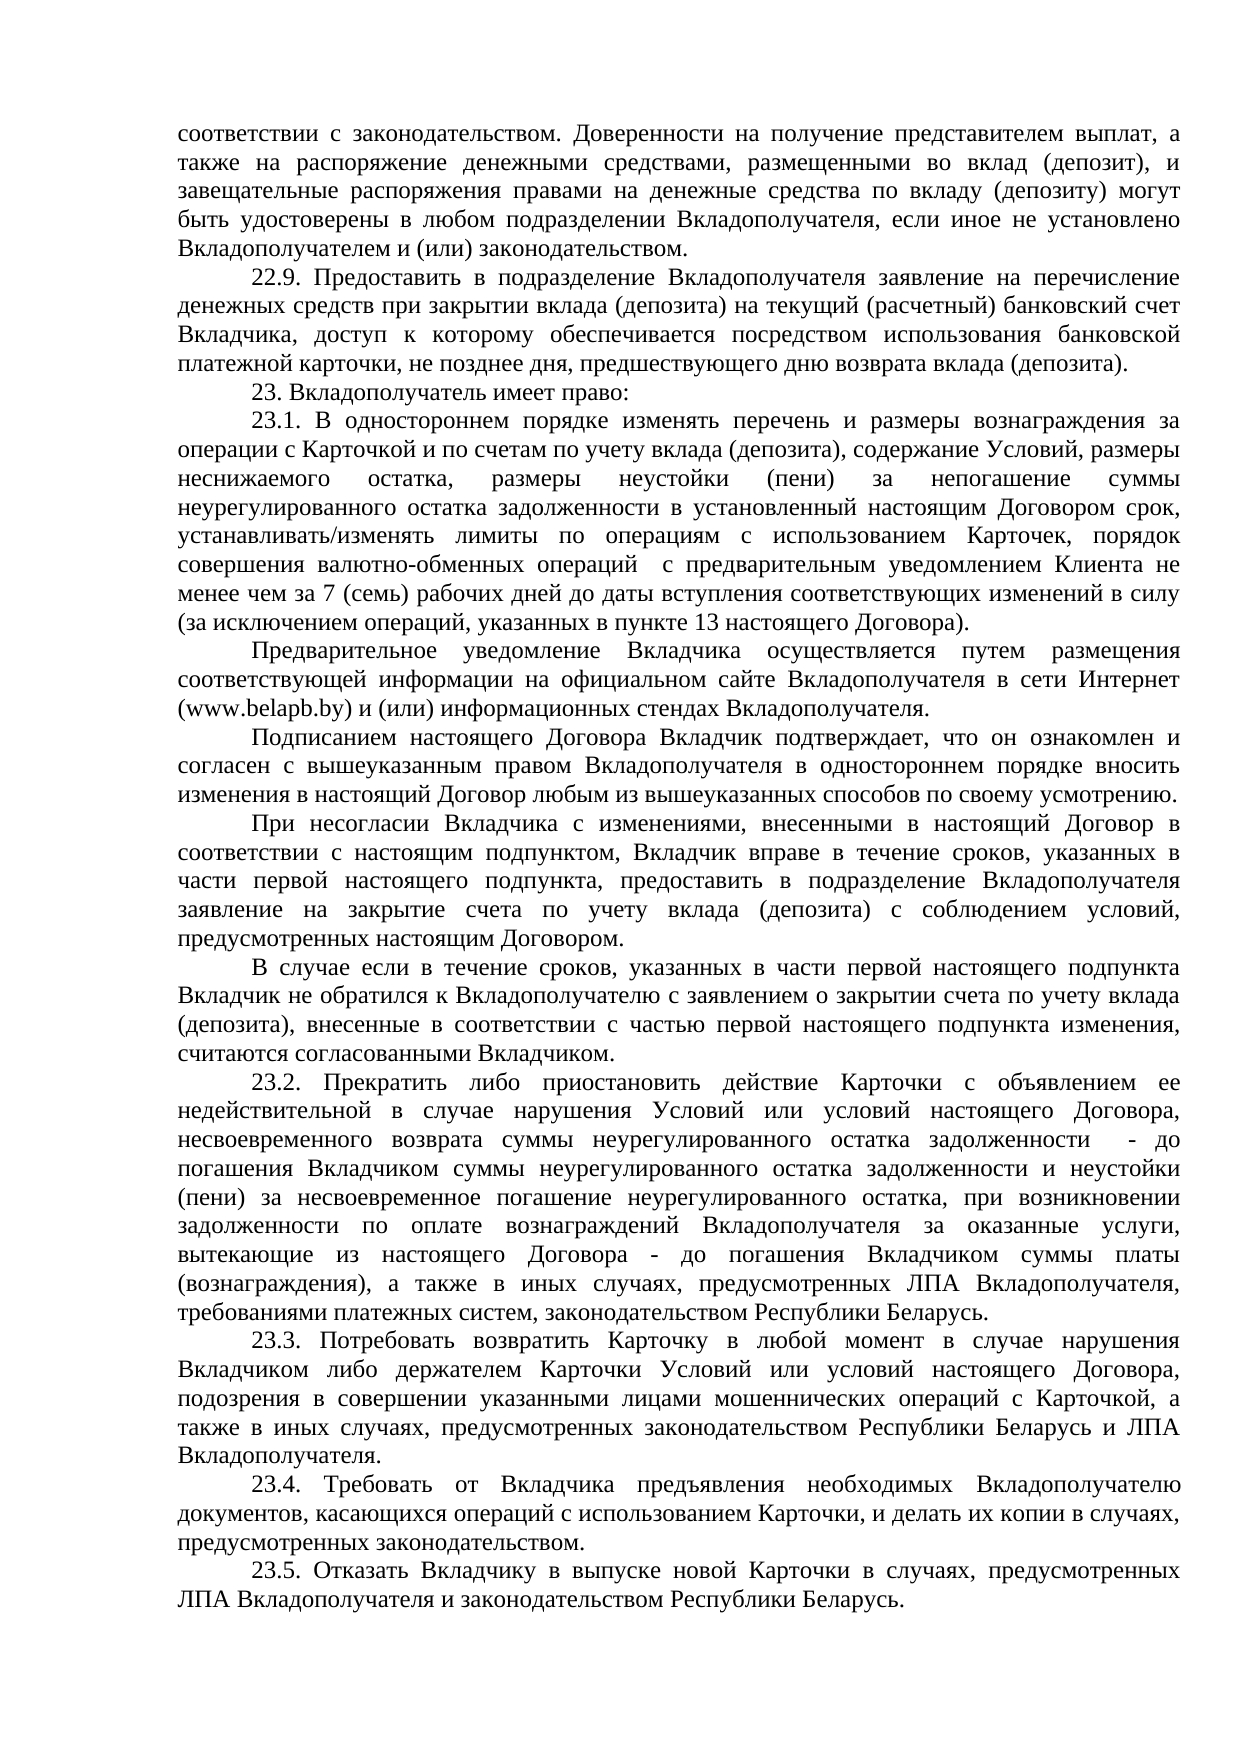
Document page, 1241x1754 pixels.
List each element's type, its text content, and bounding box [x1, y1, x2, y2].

text Предварительное уведомление Вкладчика осуществляется путем размещения соответствующей информации на официальном сайте Вкладополучателя в сети Интернет (www.belapb.by) и (или) информационных стендах Вкладополучателя. [177, 636, 1181, 722]
text 23.5. Отказать Вкладчику в выпуске новой Карточки в случаях, предусмотренных ЛПА Вкладополучателя и законодательством Республики Беларусь. [177, 1556, 1181, 1613]
text 23.4. Требовать от Вкладчика предъявления необходимых Вкладополучателю документов, касающихся операций с использованием Карточки, и делать их копии в случаях, предусмотренных законодательством. [177, 1469, 1181, 1556]
text 23.3. Потребовать возвратить Карточку в любой момент в случае нарушения Вкладчиком либо держателем Карточки Условий или условий настоящего Договора, подозрения в совершении указанными лицами мошеннических операций с Карточкой, а также в иных случаях, предусмотренных законодательством Республики Беларусь и ЛПА Вкладополучателя. [177, 1326, 1181, 1469]
text 22.9. Предоставить в подразделение Вкладополучателя заявление на перечисление денежных средств при закрытии вклада (депозита) на текущий (расчетный) банковский счет Вкладчика, доступ к которому обеспечивается посредством использования банковской платежной карточки, не позднее дня, предшествующего дню возврата вклада (депозита). [177, 262, 1181, 377]
text При несогласии Вкладчика с изменениями, внесенными в настоящий Договор в соответствии с настоящим подпунктом, Вкладчик вправе в течение сроков, указанных в части первой настоящего подпункта, предоставить в подразделение Вкладополучателя заявление на закрытие счета по учету вклада (депозита) с соблюдением условий, предусмотренных настоящим Договором. [177, 808, 1181, 952]
text 23.2. Прекратить либо приостановить действие Карточки с объявлением ее недействительной в случае нарушения Условий или условий настоящего Договора, несвоевременного возврата суммы неурегулированного остатка задолженности - до погашения Вкладчиком суммы неурегулированного остатка задолженности и неустойки (пени) за несвоевременное погашение неурегулированного остатка, при возникновении задолженности по оплате вознаграждений Вкладополучателя за оказанные услуги, вытекающие из настоящего Договора - до погашения Вкладчиком суммы платы (вознаграждения), а также в иных случаях, предусмотренных ЛПА Вкладополучателя, требованиями платежных систем, законодательством Республики Беларусь. [177, 1067, 1181, 1326]
text 23. Вкладополучатель имеет право: [177, 377, 1181, 406]
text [177, 118, 1181, 262]
text Подписанием настоящего Договора Вкладчик подтверждает, что он ознакомлен и согласен с вышеуказанным правом Вкладополучателя в одностороннем порядке вносить изменения в настоящий Договор любым из вышеуказанных способов по своему усмотрению. [177, 722, 1181, 808]
text В случае если в течение сроков, указанных в части первой настоящего подпункта Вкладчик не обратился к Вкладополучателю с заявлением о закрытии счета по учету вклада (депозита), внесенные в соответствии с частью первой настоящего подпункта изменения, считаются согласованными Вкладчиком. [177, 952, 1181, 1067]
text 23.1. В одностороннем порядке изменять перечень и размеры вознаграждения за операции с Карточкой и по счетам по учету вклада (депозита), содержание Условий, размеры неснижаемого остатка, размеры неустойки (пени) за непогашение суммы неурегулированного остатка задолженности в установленный настоящим Договором срок, устанавливать/изменять лимиты по операциям с использованием Карточек, порядок совершения валютно-обменных операций с предварительным уведомлением Клиента не менее чем за 7 (семь) рабочих дней до даты вступления соответствующих изменений в силу (за исключением операций, указанных в пункте 13 настоящего Договора). [177, 406, 1181, 636]
